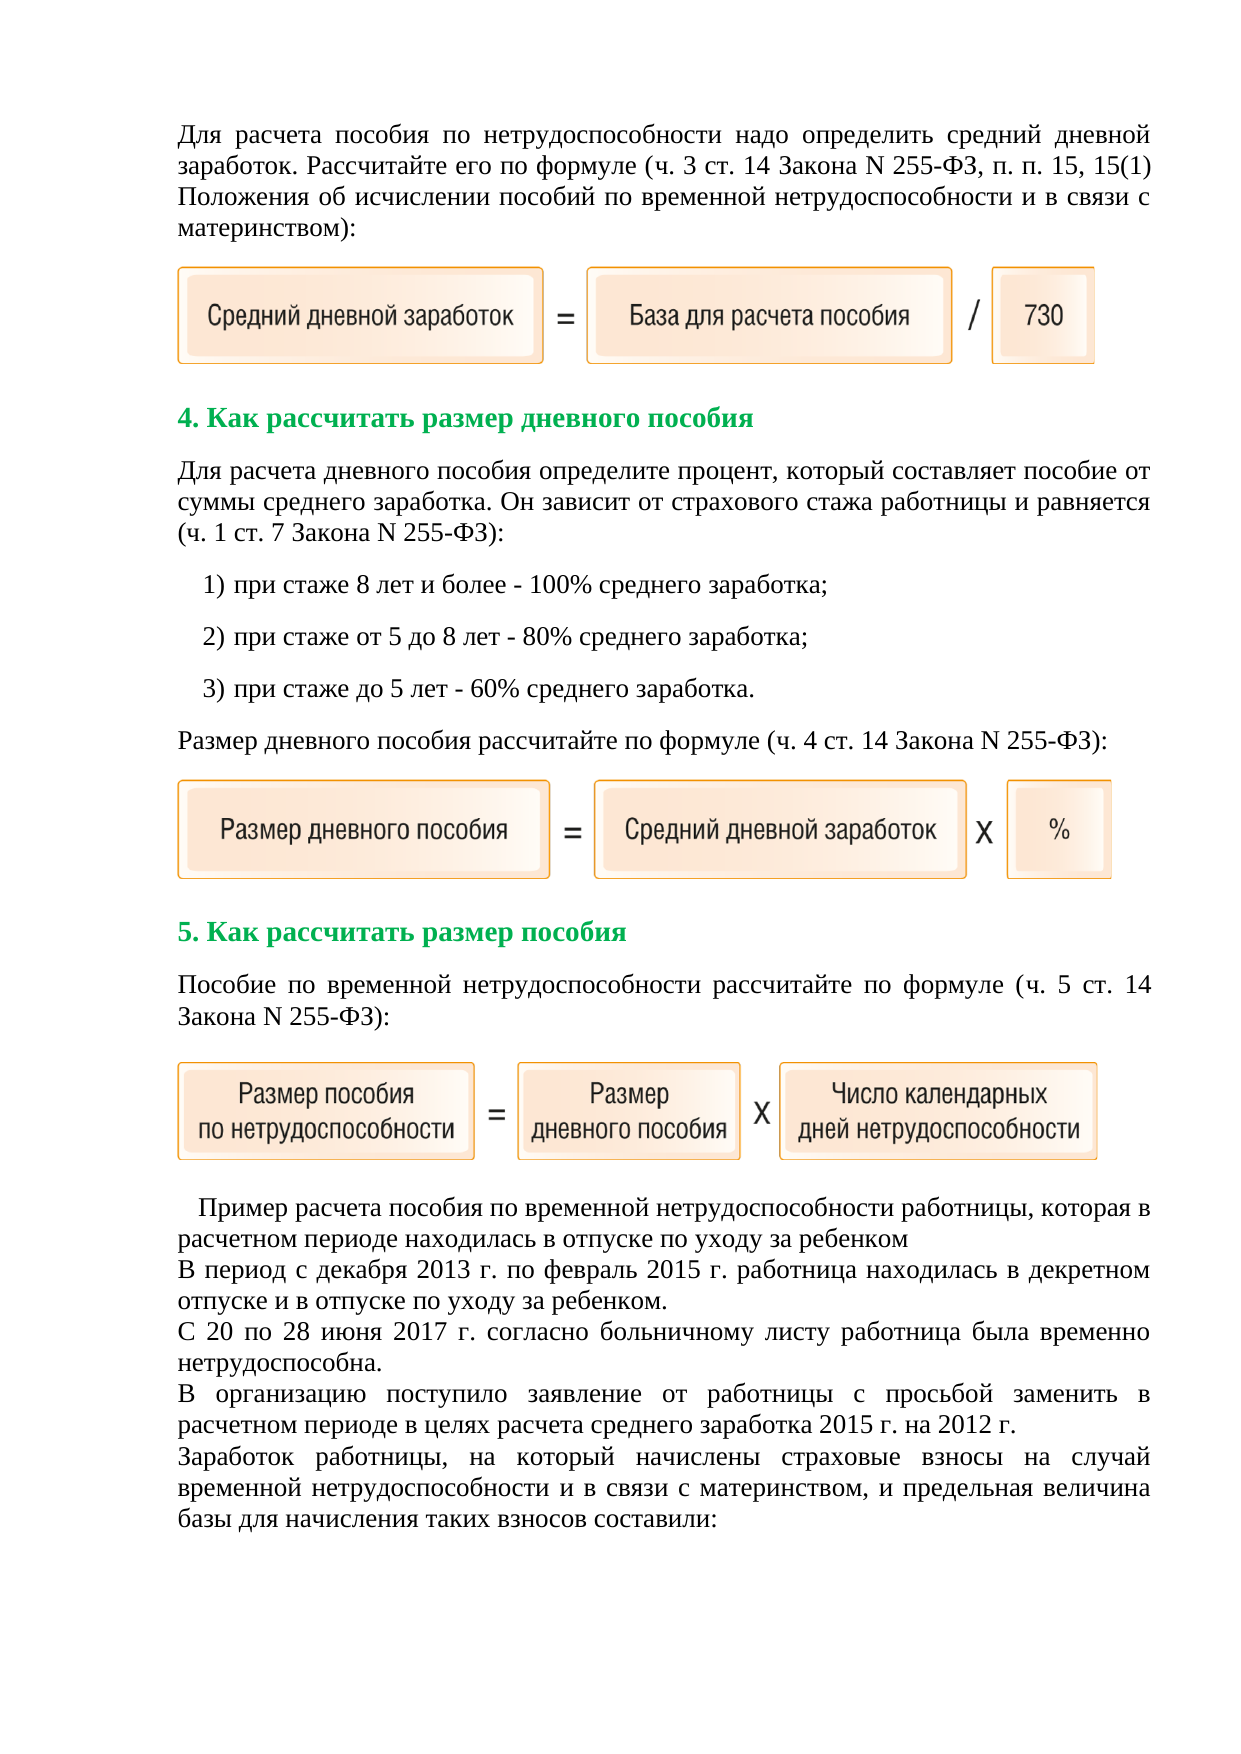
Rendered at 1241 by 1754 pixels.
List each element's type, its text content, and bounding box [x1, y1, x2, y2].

text Заработок работницы, на который начислены страховые взносы на случай временной нетрудоспособности и в связи с материнством, и предельная величина базы для начисления таких взносов составили: [177, 1440, 1152, 1533]
picture [177, 779, 1112, 879]
list при стаже до 5 лет - 60% среднего заработка. [202, 672, 1152, 703]
text 4. Как рассчитать размер дневного пособия [177, 400, 1152, 433]
picture [177, 1062, 1098, 1160]
text Для расчета пособия по нетрудоспособности надо определить средний дневной заработок. Рассчитайте его по формуле (ч. 3 ст. 14 Закона N 255-ФЗ, п. п. 15, 15(1) Положения об исчислении пособий по временной нетрудоспособности и в связи с материнством): [177, 118, 1152, 243]
text Пример расчета пособия по временной нетрудоспособности работницы, которая в расчетном периоде находилась в отпуске по уходу за ребенком [177, 1191, 1152, 1253]
text Размер дневного пособия рассчитайте по формуле (ч. 4 ст. 14 Закона N 255-ФЗ): [177, 724, 1152, 755]
text Пособие по временной нетрудоспособности рассчитайте по формуле (ч. 5 ст. 14 Закона N 255-ФЗ): [177, 969, 1152, 1031]
picture [177, 266, 1095, 364]
text В период с декабря 2013 г. по февраль 2015 г. работница находилась в декретном отпуске и в отпуске по уходу за ребенком. [177, 1253, 1152, 1315]
text 5. Как рассчитать размер пособия [177, 914, 1152, 948]
text В организацию поступило заявление от работницы с просьбой заменить в расчетном периоде в целях расчета среднего заработка 2015 г. на 2012 г. [177, 1377, 1152, 1440]
list при стаже от 5 до 8 лет - 80% среднего заработка; [202, 620, 1152, 651]
list при стаже 8 лет и более - 100% среднего заработка; [202, 568, 1152, 599]
text Для расчета дневного пособия определите процент, который составляет пособие от суммы среднего заработка. Он зависит от страхового стажа работницы и равняется (ч. 1 ст. 7 Закона N 255-ФЗ): [177, 454, 1152, 547]
text С 20 по 28 июня 2017 г. согласно больничному листу работница была временно нетрудоспособна. [177, 1315, 1152, 1377]
